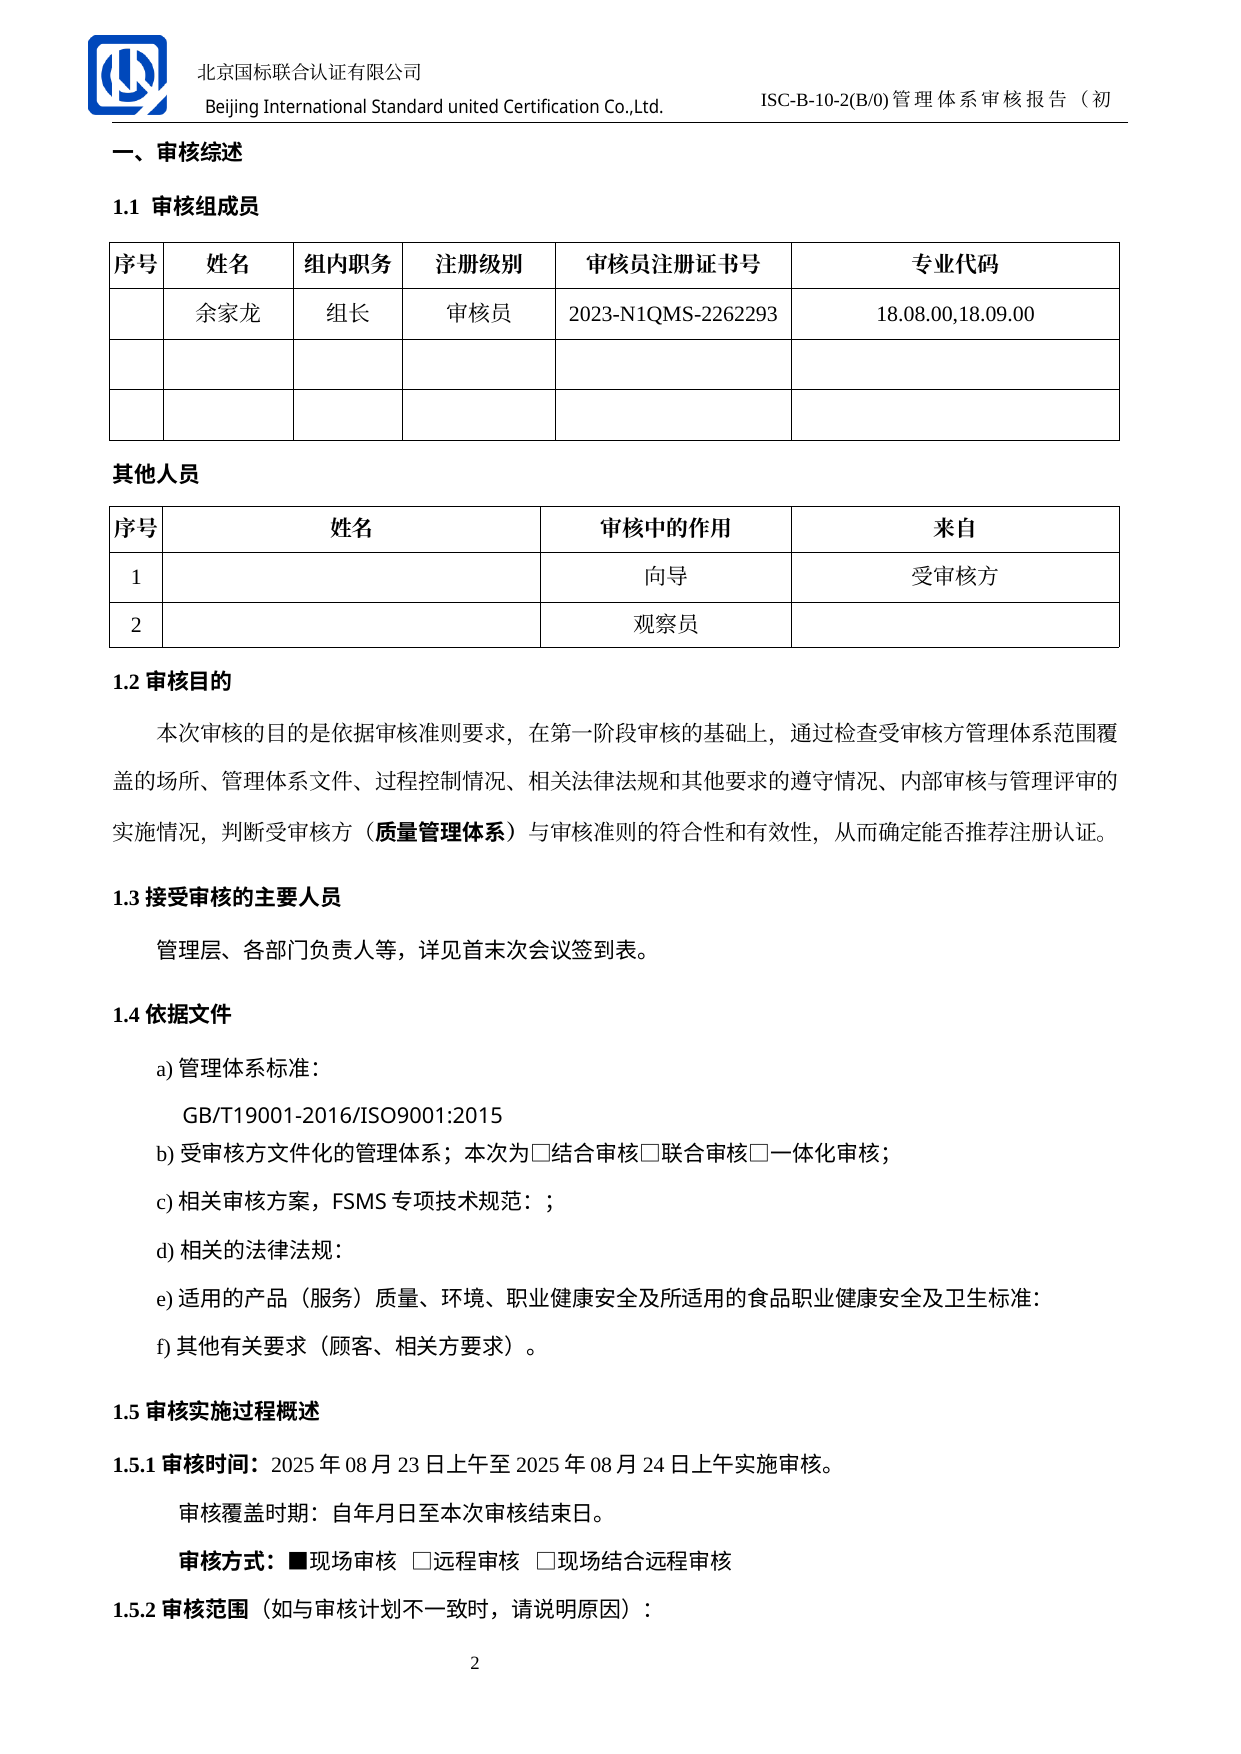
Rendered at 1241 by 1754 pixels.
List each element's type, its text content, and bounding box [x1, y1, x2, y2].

text 审核覆盖时期：自年月日至本次审核结束日。 [112, 1495, 1128, 1528]
table_header 审核员注册证书号 [556, 243, 791, 288]
table_cell [163, 553, 540, 602]
table_cell [556, 390, 791, 440]
table_cell [792, 390, 1119, 440]
table_cell [110, 289, 163, 338]
table_header 组内职务 [294, 243, 402, 288]
text 1.3 接受审核的主要人员 [112, 879, 1128, 912]
table_cell 2 [110, 603, 162, 647]
table_cell 2023-N1QMS-2262293 [556, 289, 791, 338]
table_header GB/T19001-2016/ISO9001:2015 [127, 1099, 939, 1136]
table_cell 审核员 [403, 289, 555, 338]
table_cell [164, 390, 293, 440]
table_cell [110, 390, 163, 440]
table_header 姓名 [163, 507, 540, 552]
text 1.5.2 审核范围（如与审核计划不一致时，请说明原因）： [112, 1592, 1128, 1624]
table_cell [792, 603, 1119, 647]
table_cell 1 [110, 553, 162, 602]
table_cell 余家龙 [164, 289, 293, 338]
text e) 适用的产品（服务）质量、环境、职业健康安全及所适用的食品职业健康安全及卫生标准： [112, 1281, 1128, 1313]
table_header 姓名 [164, 243, 293, 288]
text 本次审核的目的是依据审核准则要求，在第一阶段审核的基础上，通过检查受审核方管理体系范围覆盖的场所、管理体系文件、过程控制情况、相关法律法规和其他要求的遵守情况、内部审核与管理评审的实施情况，判断受审核方（质量管理体系）与审核准则的符合性和有效性，从而确定能否推荐注册认证。 [112, 717, 1128, 847]
table_header 审核中的作用 [541, 507, 791, 552]
table_cell [556, 340, 791, 389]
text f) 其他有关要求（顾客、相关方要求）。 [112, 1329, 1128, 1361]
text a) 管理体系标准： [112, 1051, 1128, 1083]
table_cell [403, 340, 555, 389]
table_header 序号 [110, 507, 162, 552]
text 1.2 审核目的 [112, 663, 1128, 696]
table_header 来自 [792, 507, 1119, 552]
table_cell [110, 340, 163, 389]
table_cell 组长 [294, 289, 402, 338]
text d) 相关的法律法规： [112, 1232, 1128, 1265]
table_cell 观察员 [541, 603, 791, 647]
table_cell [294, 340, 402, 389]
table_cell [792, 340, 1119, 389]
text 审核方式：■现场审核 □远程审核 □现场结合远程审核 [112, 1544, 1128, 1576]
table_cell [403, 390, 555, 440]
table_cell [163, 603, 540, 647]
text 其他人员 [112, 457, 1128, 489]
table_cell [164, 340, 293, 389]
table_cell 向导 [541, 553, 791, 602]
text 1.4 依据文件 [112, 997, 1128, 1029]
text 1.5.1 审核时间：2025年08月23日上午至2025年08月24日上午实施审核。 [112, 1447, 1128, 1479]
text b) 受审核方文件化的管理体系；本次为□结合审核□联合审核□一体化审核； [112, 1136, 1128, 1168]
picture [88, 35, 167, 115]
text 管理层、各部门负责人等，详见首末次会议签到表。 [112, 932, 1128, 965]
table_cell 18.08.00,18.09.00 [792, 289, 1119, 338]
table_header 专业代码 [792, 243, 1119, 288]
text 1.5 审核实施过程概述 [112, 1393, 1128, 1426]
text c) 相关审核方案，FSMS专项技术规范：； [112, 1184, 1128, 1216]
text 一、审核综述 [112, 135, 1128, 167]
table_header 序号 [110, 243, 163, 288]
table_cell 受审核方 [792, 553, 1119, 602]
table_header 注册级别 [403, 243, 555, 288]
table_cell [294, 390, 402, 440]
list 审核组成员 [112, 188, 1128, 221]
